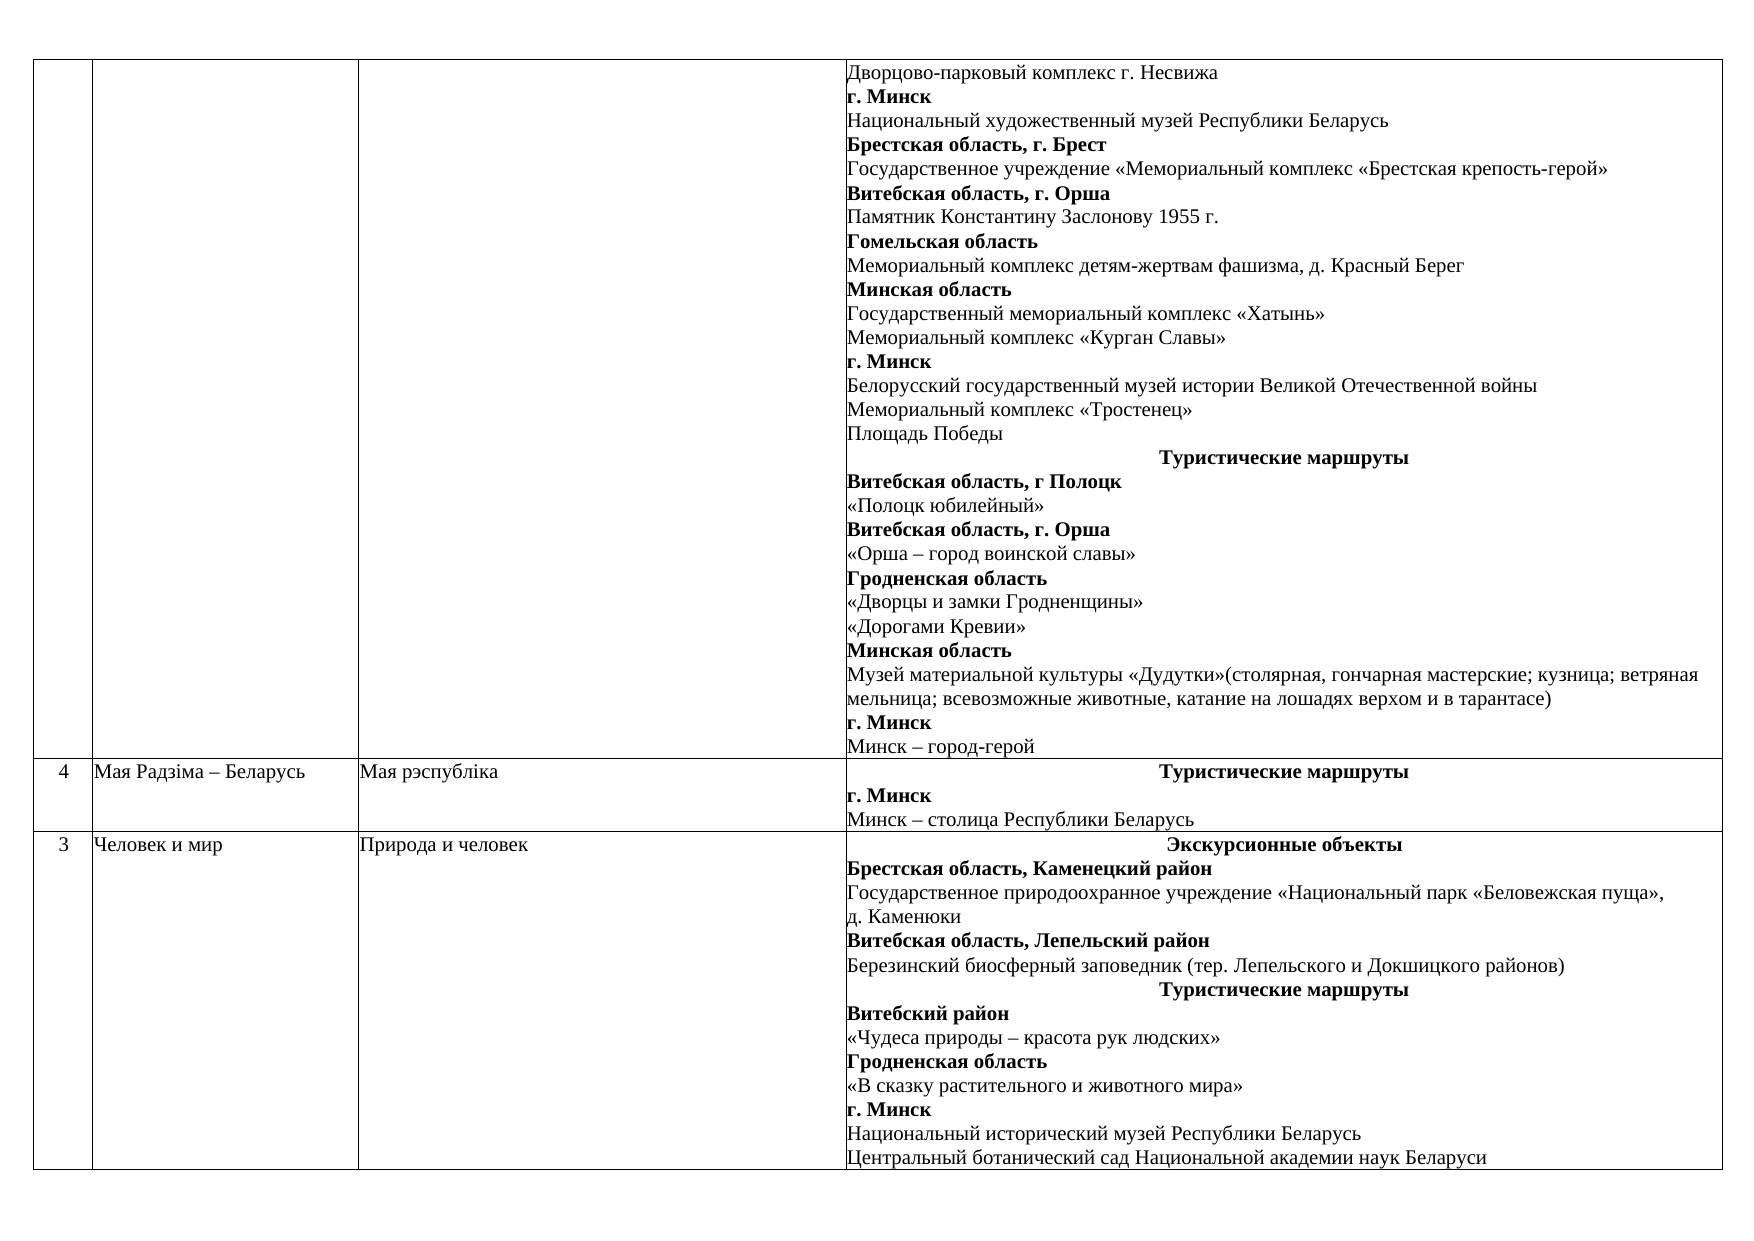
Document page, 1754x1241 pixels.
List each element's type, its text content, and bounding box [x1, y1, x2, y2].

table_cell Экскурсионные объекты Брестская область, Каменецкий район Государственное природоохранное учреждение «Национальный парк «Беловежская пуща», д. Каменюки Витебская область, Лепельский район Березинский биосферный заповедник (тер. Лепельского и Докшицкого районов) Туристические маршруты Витебский район «Чудеса природы – красота рук людских» Гродненская область «В сказку растительного и животного мира» г. Минск Национальный исторический музей Республики Беларусь Центральный ботанический сад Национальной академии наук Беларуси [847, 832, 1722, 1169]
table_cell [359, 60, 846, 758]
table_cell Туристические маршруты г. Минск Минск – столица Республики Беларусь [847, 759, 1722, 831]
table_cell Человек и мир [93, 832, 358, 1169]
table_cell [93, 60, 358, 758]
table_cell Мая Радзіма – Беларусь [93, 759, 358, 831]
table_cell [847, 60, 1722, 758]
table_cell 3 [34, 832, 92, 1169]
table_cell Природа и человек [359, 832, 846, 1169]
table_cell 4 [34, 60, 92, 758]
table_cell Мая рэспубліка [359, 759, 846, 831]
table_cell 4 [34, 759, 92, 831]
